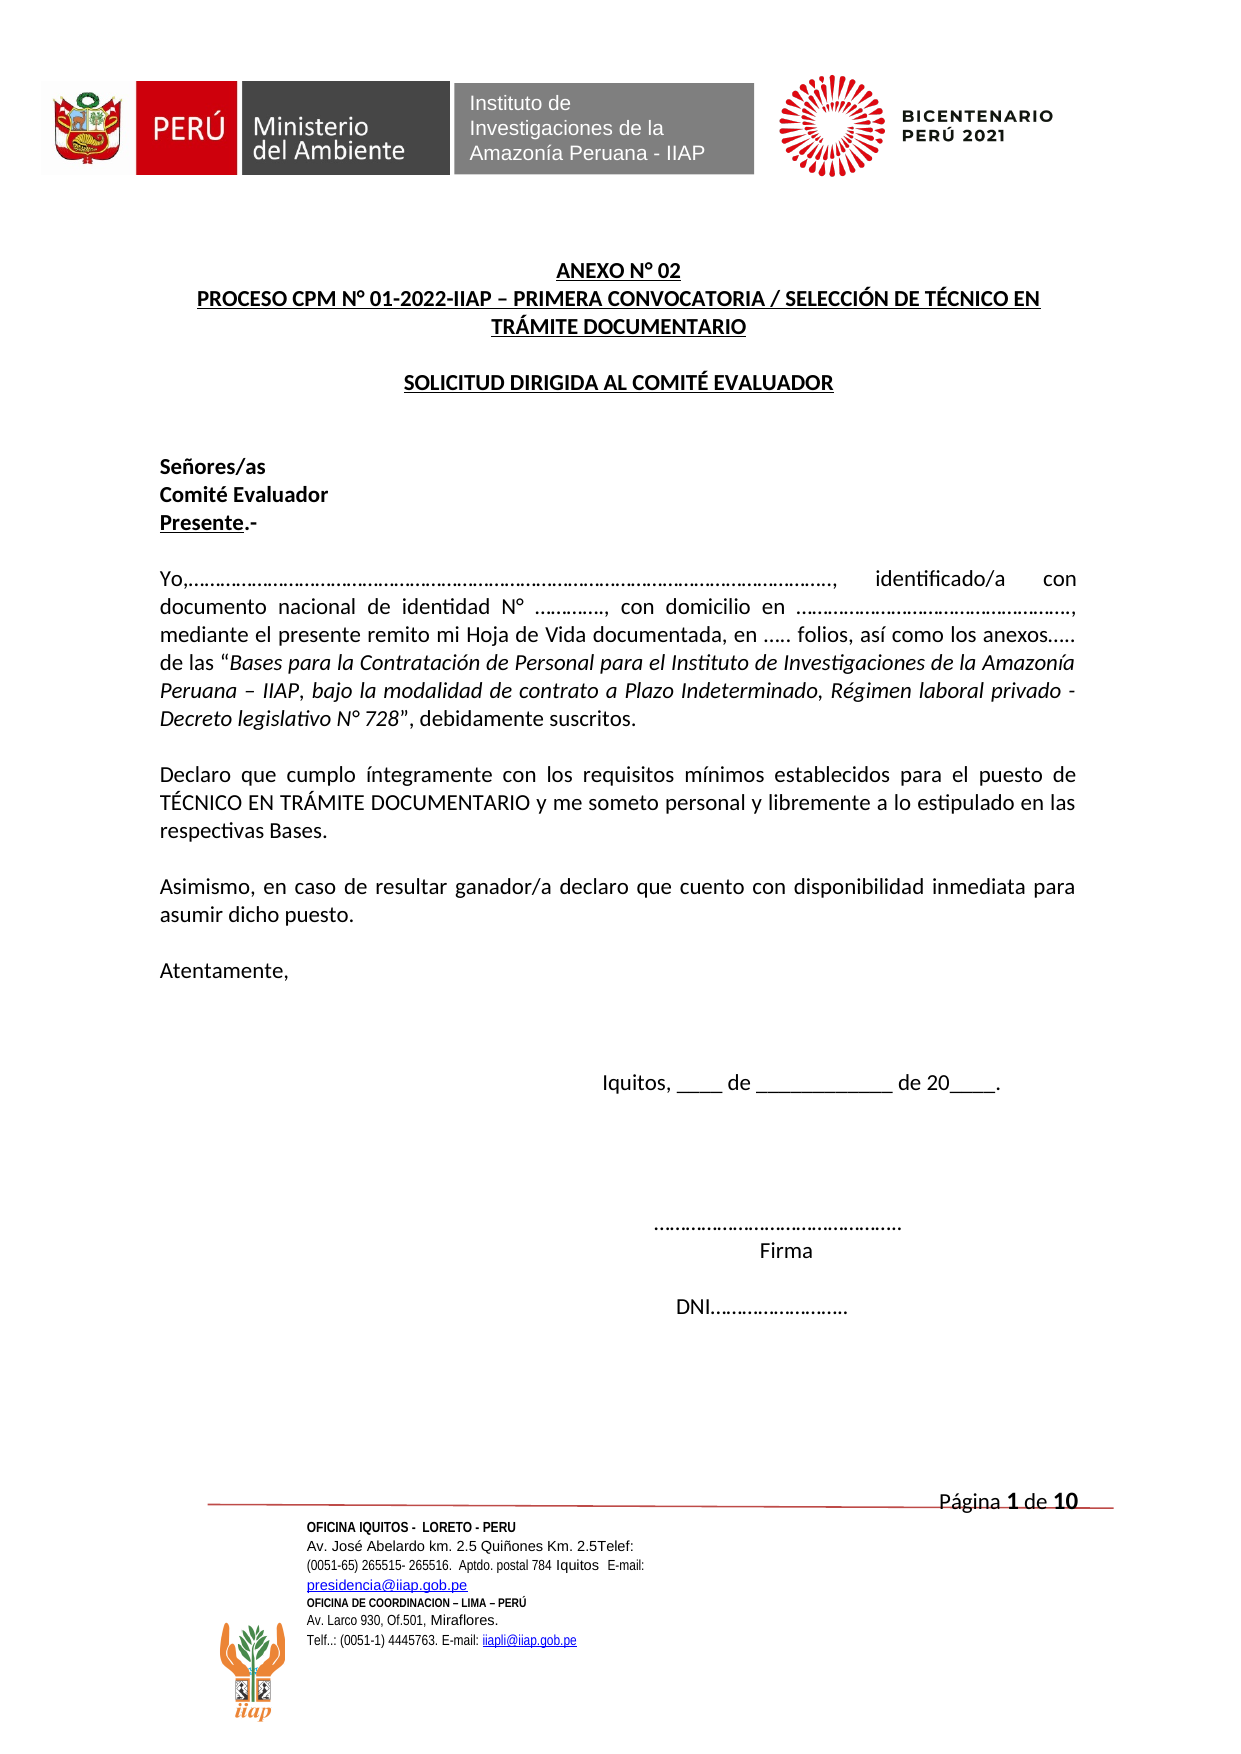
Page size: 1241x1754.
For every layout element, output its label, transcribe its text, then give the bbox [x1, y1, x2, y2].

text Comité Evaluador [159, 480, 1078, 508]
text Señores/as [159, 452, 1078, 480]
text Firma [676, 1236, 1078, 1264]
text PROCESO CPM N° 01-2022-IIAP – PRIMERA CONVOCATORIA / SELECCIÓN DE TÉCNICO EN TRÁMITE DOCUMENTARIO [159, 284, 1078, 340]
picture [41, 81, 450, 175]
text Declaro que cumplo íntegramente con los requisitos mínimos establecidos para el puesto de TÉCNICO EN TRÁMITE DOCUMENTARIO y me someto personal y libremente a lo estipulado en las respectivas Bases. [159, 760, 1078, 844]
text Atentamente, [159, 956, 1078, 984]
text Iquitos, ____ de ____________ de 20____. [569, 1068, 1078, 1096]
text SOLICITUD DIRIGIDA AL COMITÉ EVALUADOR [159, 368, 1078, 396]
text Asimismo, en caso de resultar ganador/a declaro que cuento con disponibilidad inmediata para asumir dicho puesto. [159, 872, 1078, 928]
picture [219, 1622, 285, 1722]
text Presente.- [159, 508, 1078, 536]
text ANEXO N° 02 [159, 256, 1078, 284]
text ……………………………………….. [159, 1208, 1078, 1236]
picture [775, 73, 1056, 178]
text Yo,………………………………………………………………………………………………………….., identificado/a con documento nacional de identidad N° …………., con domicilio en ……………………………………………., mediante el presente remito mi Hoja de Vida documentada, en ….. folios, así como los anexos….. de las “Bases para la Contratación de Personal para el Instituto de Investigaciones de la Amazonía Peruana – IIAP, bajo la modalidad de contrato a Plazo Indeterminado, Régimen laboral privado - Decreto legislativo N° 728”, debidamente suscritos. [159, 564, 1078, 732]
text DNI…………………….. [159, 1292, 1078, 1321]
